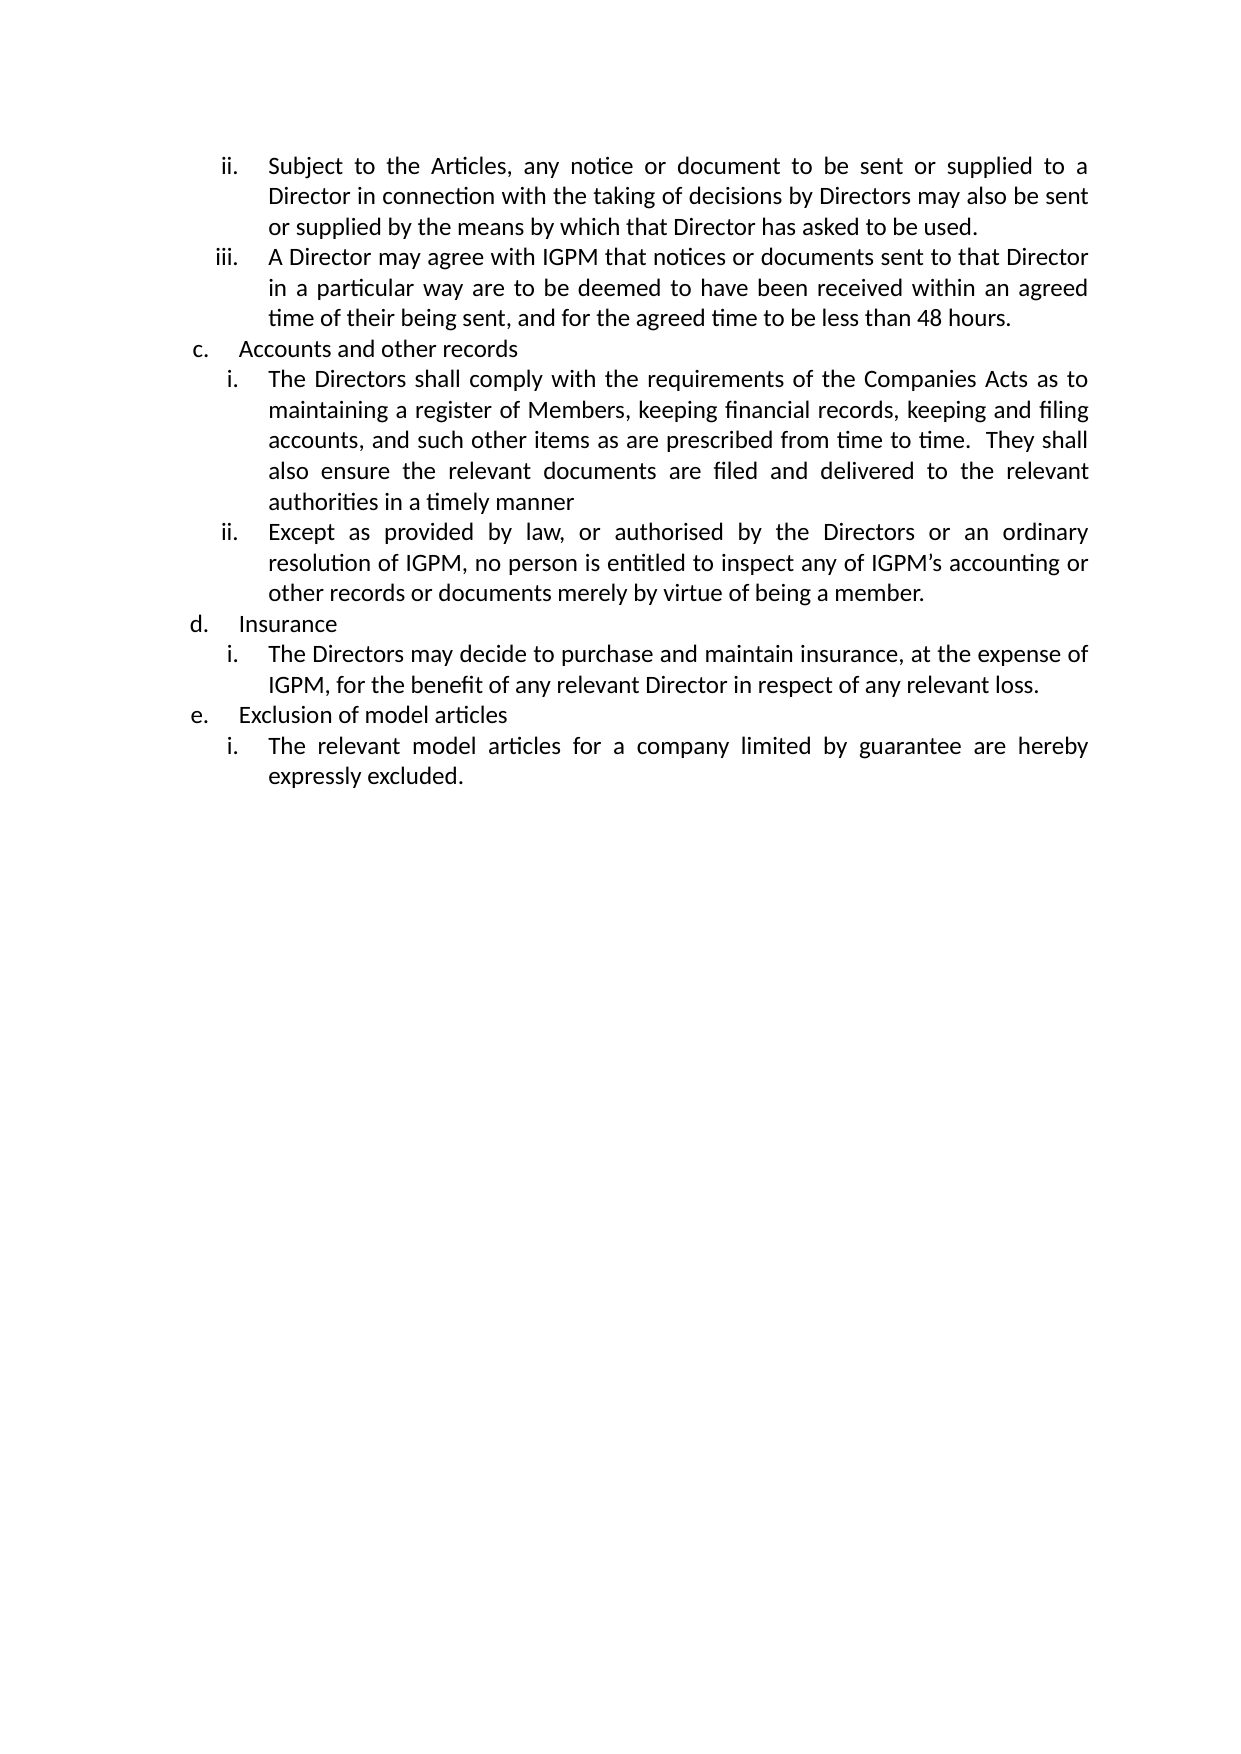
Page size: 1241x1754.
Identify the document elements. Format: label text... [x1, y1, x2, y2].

list Subject to the Articles, any notice or document to be sent or supplied to a Director in connection with the taking of decisions by Directors may also be sent or supplied by the means by which that Director has asked to be used. [239, 150, 1090, 242]
list The Directors may decide to purchase and maintain insurance, at the expense of IGPM, for the benefit of any relevant Director in respect of any relevant loss. [239, 638, 1090, 699]
list Exclusion of model articles [209, 699, 1090, 730]
list Insurance [209, 608, 1090, 638]
list Except as provided by law, or authorised by the Directors or an ordinary resolution of IGPM, no person is entitled to inspect any of IGPM’s accounting or other records or documents merely by virtue of being a member. [239, 516, 1090, 608]
list A Director may agree with IGPM that notices or documents sent to that Director in a particular way are to be deemed to have been received within an agreed time of their being sent, and for the agreed time to be less than 48 hours. [239, 242, 1090, 333]
list The Directors shall comply with the requirements of the Companies Acts as to maintaining a register of Members, keeping financial records, keeping and filing accounts, and such other items as are prescribed from time to time. They shall also ensure the relevant documents are filed and delivered to the relevant authorities in a timely manner [239, 364, 1090, 516]
list The relevant model articles for a company limited by guarantee are hereby expressly excluded. [239, 730, 1090, 791]
list Accounts and other records [209, 333, 1090, 364]
